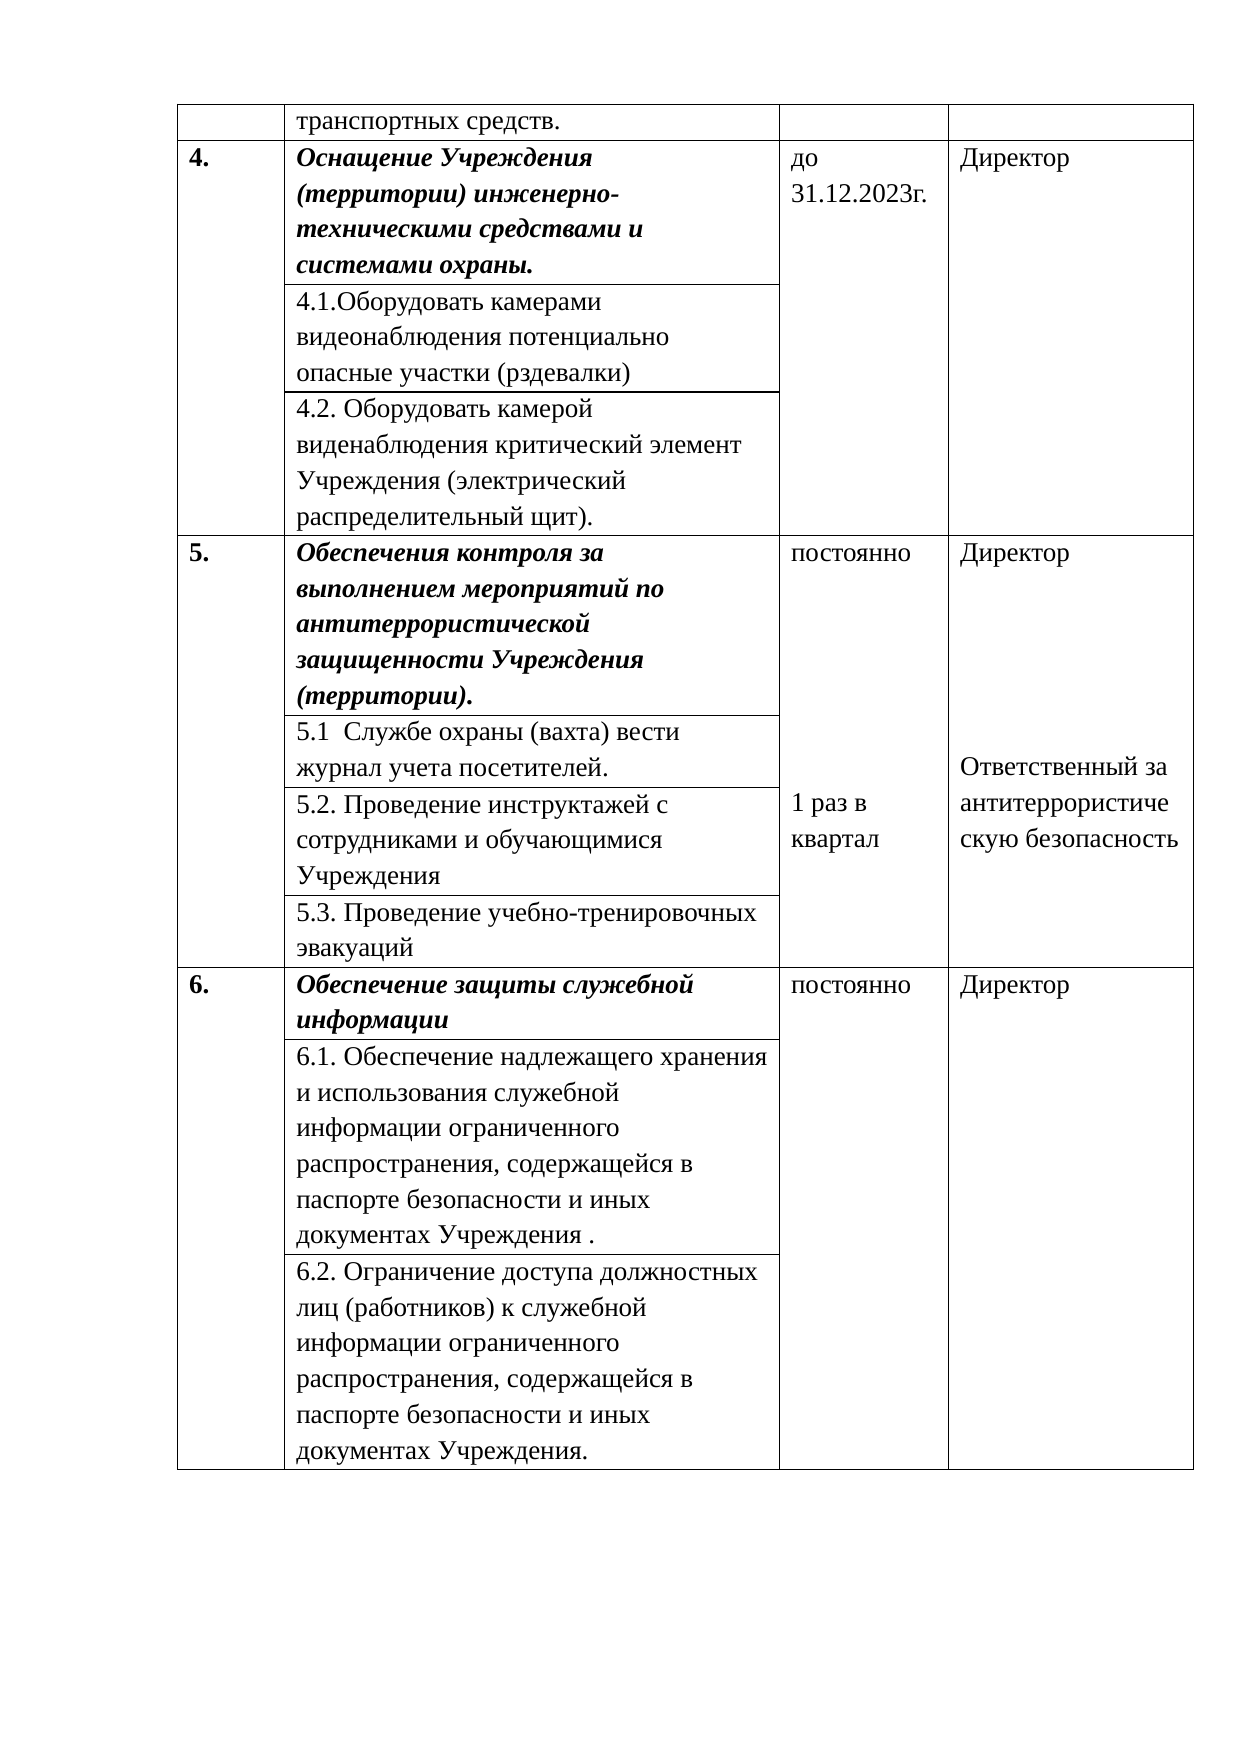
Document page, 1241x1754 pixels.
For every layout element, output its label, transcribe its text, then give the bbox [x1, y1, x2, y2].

table_cell 6. [178, 968, 284, 1469]
table_cell Директор [949, 141, 1193, 535]
table_cell Директор Ответственный за антитеррористическую безопасность [949, 536, 1193, 967]
table_cell постоянно 1 раз в квартал [780, 536, 948, 967]
table_cell 6.2. Ограничение доступа должностных лиц (работников) к служебной информации ограниченного распространения, содержащейся в паспорте безопасности и иных документах Учреждения. [285, 1255, 779, 1469]
table_cell 5.3. Проведение учебно-тренировочных эвакуаций [285, 896, 779, 967]
table_cell 4.1.Оборудовать камерами видеонаблюдения потенциально опасные участки (рздевалки) [285, 285, 779, 391]
table_cell Оснащение Учреждения (территории) инженерно-техническими средствами и системами охраны. [285, 141, 779, 283]
table_cell Директор [949, 968, 1193, 1469]
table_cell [285, 105, 779, 140]
table_cell 5. [178, 536, 284, 967]
table_cell 4. [178, 141, 284, 535]
table_cell 5.1 Службе охраны (вахта) вести журнал учета посетителей. [285, 716, 779, 787]
table_cell постоянно [780, 968, 948, 1469]
table_cell до 31.12.2023г. [780, 141, 948, 535]
table_cell Обеспечения контроля за выполнением мероприятий по антитеррористической защищенности Учреждения (территории). [285, 536, 779, 714]
table_cell 6.1. Обеспечение надлежащего хранения и использования служебной информации ограниченного распространения, содержащейся в паспорте безопасности и иных документах Учреждения . [285, 1040, 779, 1254]
table_cell 4.2. Оборудовать камерой виденаблюдения критический элемент Учреждения (электрический распределительный щит). [285, 393, 779, 535]
table_cell 5.2. Проведение инструктажей с сотрудниками и обучающимися Учреждения [285, 788, 779, 894]
table_cell Обеспечение защиты служебной информации [285, 968, 779, 1039]
